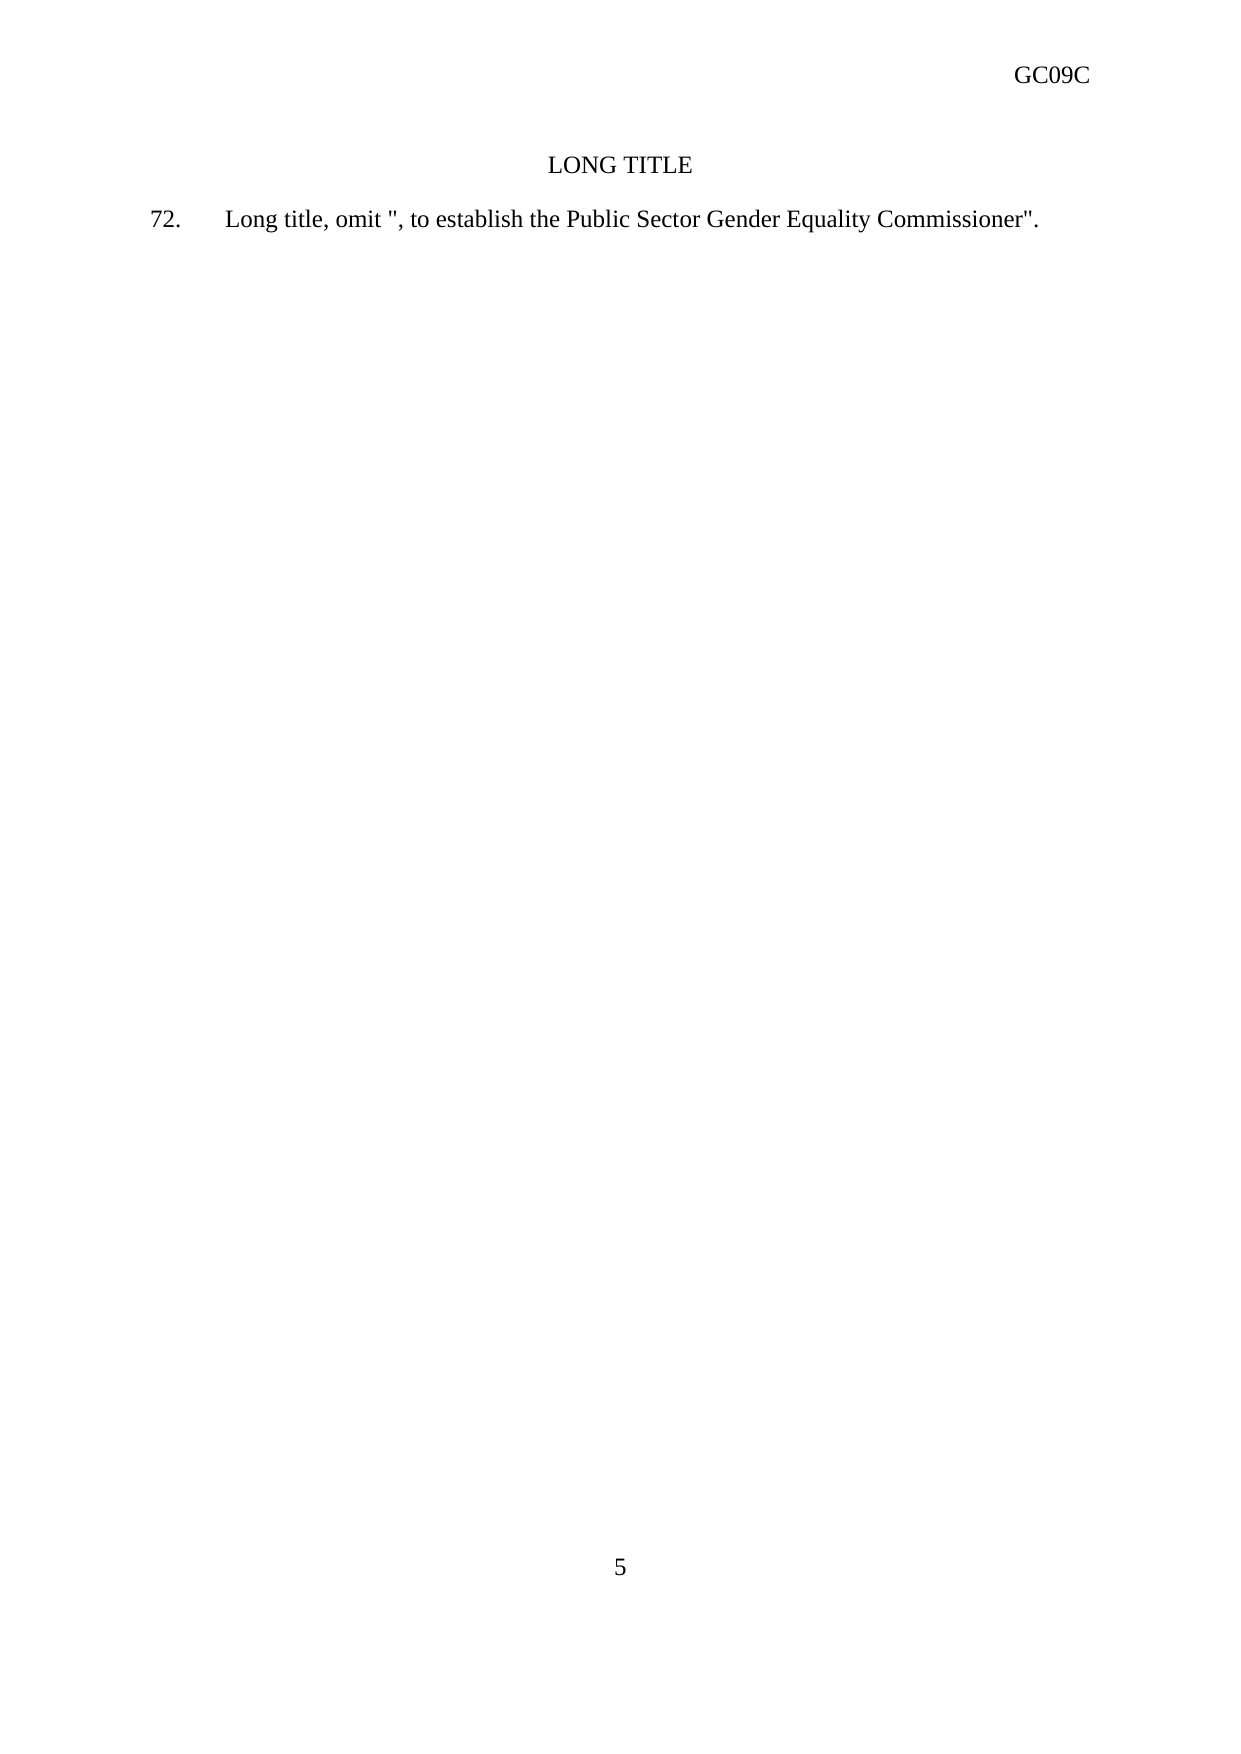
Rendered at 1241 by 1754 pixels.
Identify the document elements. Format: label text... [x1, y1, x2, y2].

text 72. Long title, omit ", to establish the Public Sector Gender Equality Commissioner". [150, 204, 1090, 233]
text LONG TITLE [150, 150, 1090, 179]
